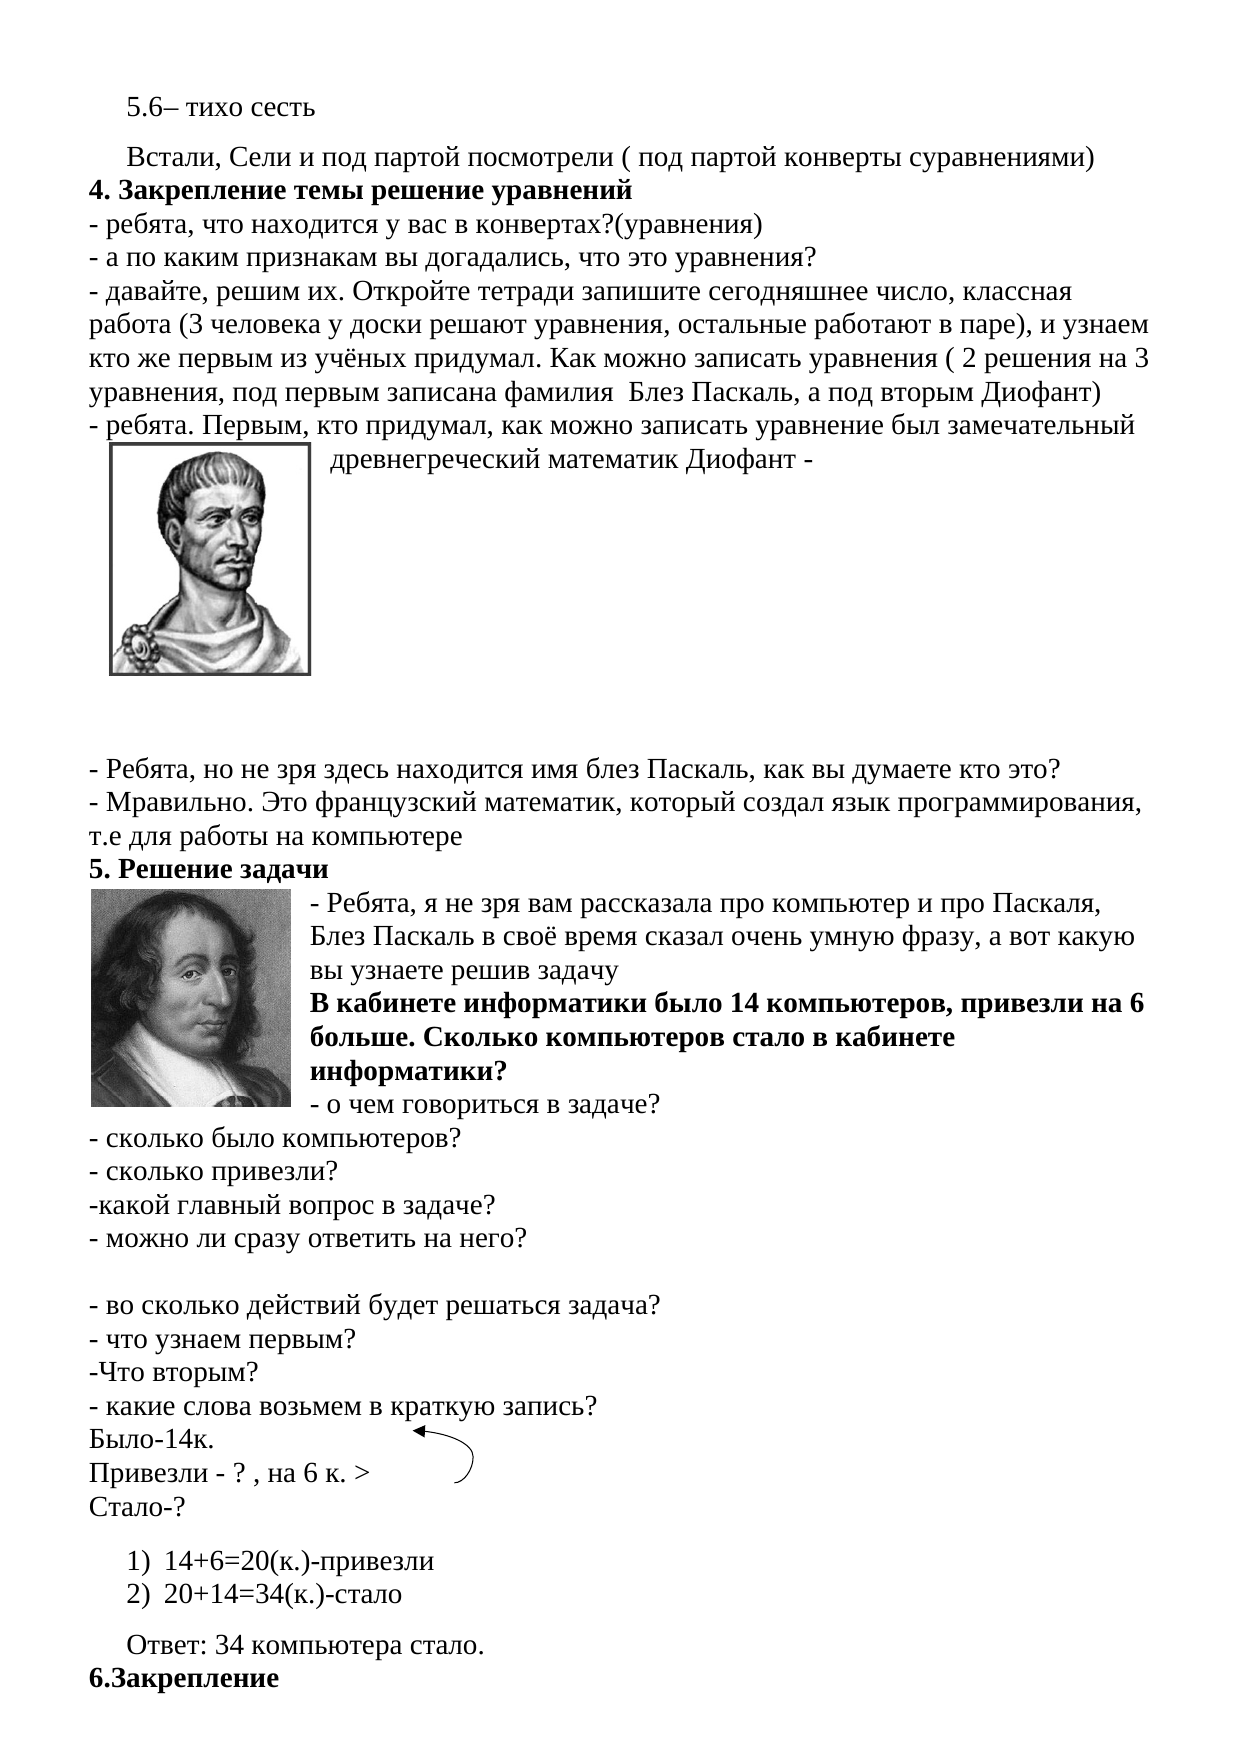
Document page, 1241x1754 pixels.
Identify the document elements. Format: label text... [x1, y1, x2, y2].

text - сколько привезли? [89, 1153, 1152, 1187]
text Было-14к. [89, 1422, 1152, 1455]
text 5. Решение задачи [89, 851, 1152, 885]
text -какой главный вопрос в задаче? [89, 1187, 1152, 1220]
text - а по каким признакам вы догадались, что это уравнения? [89, 239, 1152, 273]
text - давайте, решим их. Откройте тетради запишите сегодняшнее число, классная работа (3 человека у доски решают уравнения, остальные работают в паре), и узнаем кто же первым из учёных придумал. Как можно записать уравнения ( 2 решения на 3 уравнения, под первым записана фамилия Блез Паскаль, а под вторым Диофант) [89, 273, 1152, 407]
picture [91, 889, 291, 1106]
text Стало-? [89, 1489, 1152, 1522]
text Привезли - ? , на 6 к. > [89, 1455, 1152, 1489]
text - можно ли сразу ответить на него? [89, 1220, 1152, 1254]
list 20+14=34(к.)-стало [126, 1577, 1152, 1610]
text Ответ: 34 компьютера стало. [126, 1627, 1152, 1660]
text - что узнаем первым? [89, 1321, 1152, 1354]
picture [108, 442, 312, 673]
text - сколько было компьютеров? [89, 1120, 1152, 1153]
text - ребята, что находится у вас в конвертах?(уравнения) [89, 206, 1152, 239]
text - Ребята, я не зря вам рассказала про компьютер и про Паскаля, Блез Паскаль в своё время сказал очень умную фразу, а вот какую вы узнаете решив задачу [89, 885, 1152, 986]
text -Что вторым? [89, 1354, 1152, 1388]
text - Ребята, но не зря здесь находится имя блез Паскаль, как вы думаете кто это? [89, 751, 1152, 784]
text - какие слова возьмем в краткую запись? [89, 1388, 1152, 1422]
text Встали, Сели и под партой посмотрели ( под партой конверты суравнениями) [126, 139, 1152, 172]
text 6.Закрепление [89, 1660, 1152, 1694]
text - ребята. Первым, кто придумал, как можно записать уравнение был замечательный древнегреческий математик Диофант - [89, 407, 1152, 474]
text - Мравильно. Это французский математик, который создал язык программирования, т.е для работы на компьютере [89, 784, 1152, 851]
text - о чем говориться в задаче? [89, 1086, 1152, 1120]
text В кабинете информатики было 14 компьютеров, привезли на 6 больше. Сколько компьютеров стало в кабинете информатики? [291, 986, 1152, 1086]
text - во сколько действий будет решаться задача? [89, 1287, 1152, 1321]
text 4. Закрепление темы решение уравнений [89, 172, 1152, 206]
list – тихо сесть [126, 89, 1152, 122]
list 14+6=20(к.)-привезли [126, 1543, 1152, 1577]
